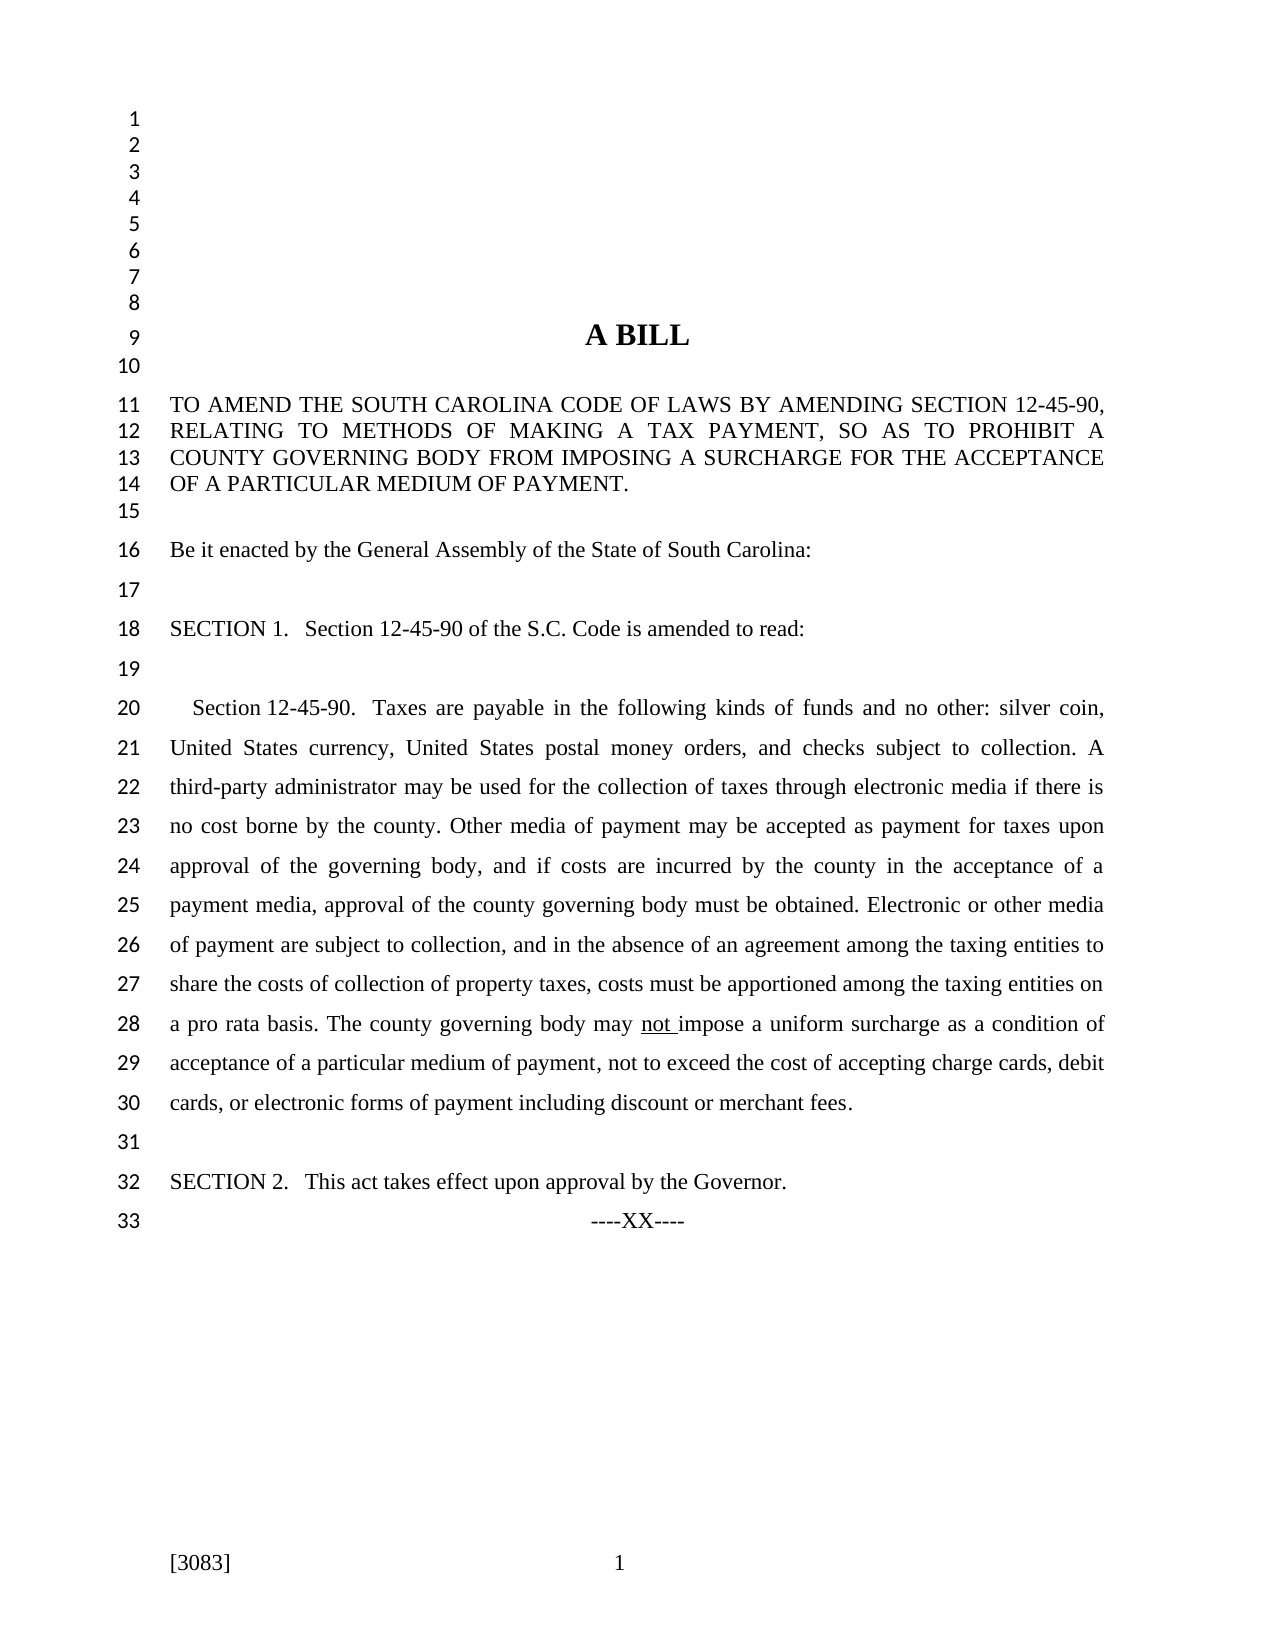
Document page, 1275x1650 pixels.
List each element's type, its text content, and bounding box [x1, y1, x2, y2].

text SECTION 2. This act takes effect upon approval by the Governor. [169, 1168, 1106, 1194]
text ----XX---- [169, 1207, 1106, 1234]
text SECTION 1. Section 12‑45‑90 of the S.C. Code is amended to read: [169, 615, 1106, 641]
text Section 12‑45‑90. Taxes are payable in the following kinds of funds and no other: silver coin, United States currency, United States postal money orders, and checks subject to collection. A third‑party administrator may be used for the collection of taxes through electronic media if there is no cost borne by the county. Other media of payment may be accepted as payment for taxes upon approval of the governing body, and if costs are incurred by the county in the acceptance of a payment media, approval of the county governing body must be obtained. Electronic or other media of payment are subject to collection, and in the absence of an agreement among the taxing entities to share the costs of collection of property taxes, costs must be apportioned among the taxing entities on a pro rata basis. The county governing body may not impose a uniform surcharge as a condition of acceptance of a particular medium of payment, not to exceed the cost of accepting charge cards, debit cards, or electronic forms of payment including discount or merchant fees. [169, 694, 1106, 1115]
text Be it enacted by the General Assembly of the State of South Carolina: [169, 536, 1106, 562]
text A bill [169, 316, 1106, 352]
